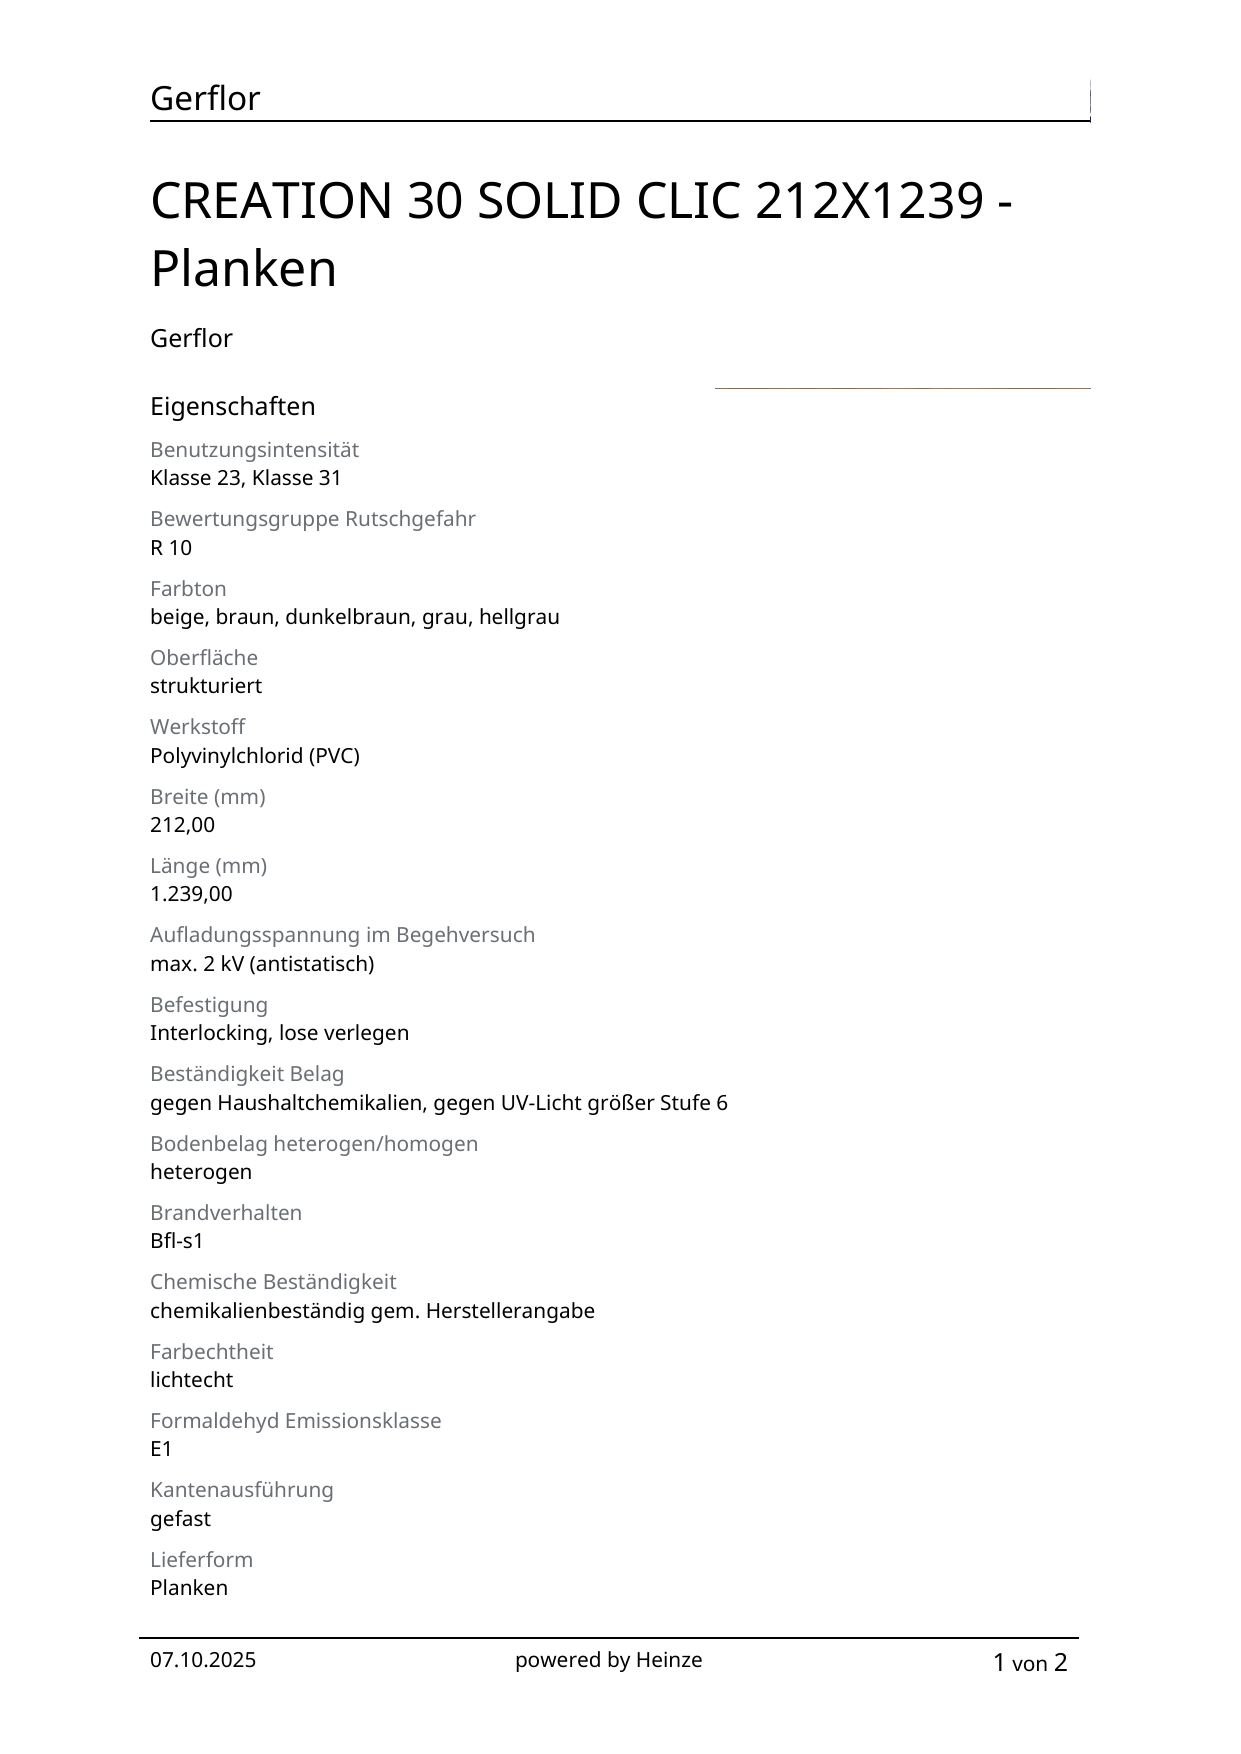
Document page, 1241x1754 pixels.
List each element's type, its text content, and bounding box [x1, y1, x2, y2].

text Interlocking, lose verlegen [150, 1018, 1090, 1047]
text gegen Haushaltchemikalien, gegen UV-Licht größer Stufe 6 [150, 1088, 1090, 1116]
text Breite (mm) [150, 782, 1090, 810]
text Lieferform [150, 1545, 1090, 1573]
text Bodenbelag heterogen/homogen [150, 1129, 1090, 1157]
text E1 [150, 1434, 1090, 1463]
text heterogen [150, 1157, 1090, 1186]
text Befestigung [150, 990, 1090, 1018]
text Klasse 23, Klasse 31 [150, 463, 1090, 492]
text Länge (mm) [150, 851, 1090, 879]
text strukturiert [150, 671, 1090, 700]
text beige, braun, dunkelbraun, grau, hellgrau [150, 602, 1090, 631]
text Chemische Beständigkeit [150, 1267, 1090, 1296]
text Bfl-s1 [150, 1226, 1090, 1255]
text Werkstoff [150, 712, 1090, 741]
text Kantenausführung [150, 1476, 1090, 1504]
text Benutzungsintensität [150, 435, 1090, 463]
text chemikalienbeständig gem. Herstellerangabe [150, 1296, 1090, 1324]
text Farbton [150, 574, 1090, 602]
text 1.239,00 [150, 879, 1090, 908]
text R 10 [150, 533, 1090, 561]
text 212,00 [150, 810, 1090, 839]
text Beständigkeit Belag [150, 1059, 1090, 1088]
text gefast [150, 1504, 1090, 1532]
text max. 2 kV (antistatisch) [150, 949, 1090, 977]
text lichtecht [150, 1365, 1090, 1394]
text Polyvinylchlorid (PVC) [150, 741, 1090, 769]
text CREATION 30 SOLID CLIC 212X1239 - Planken [150, 165, 1090, 301]
text Farbechtheit [150, 1337, 1090, 1365]
text Brandverhalten [150, 1198, 1090, 1226]
text Aufladungsspannung im Begehversuch [150, 921, 1090, 949]
text Planken [150, 1573, 1090, 1602]
text Gerflor [150, 320, 1090, 354]
text Oberfläche [150, 643, 1090, 671]
text Eigenschaften [150, 388, 1090, 422]
text Formaldehyd Emissionsklasse [150, 1406, 1090, 1434]
text Bewertungsgruppe Rutschgefahr [150, 504, 1090, 533]
